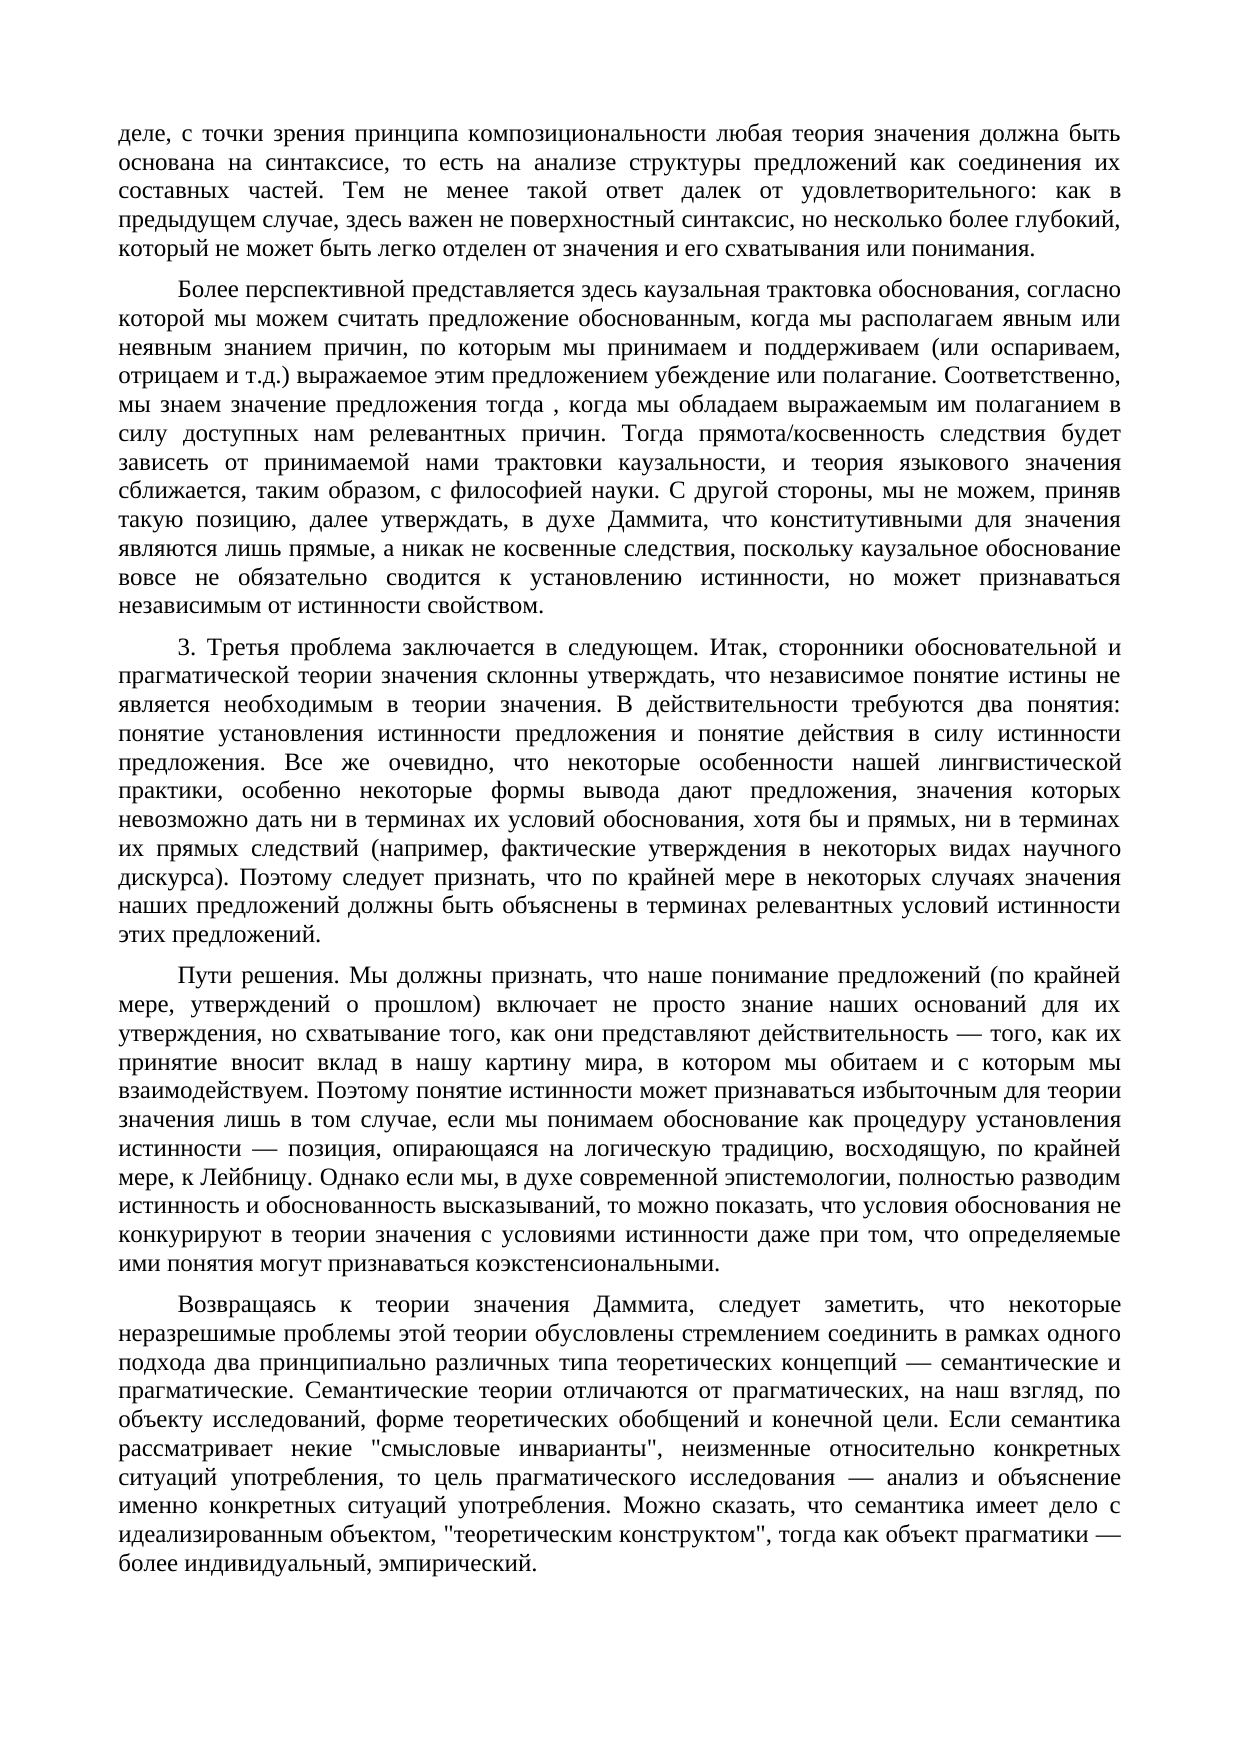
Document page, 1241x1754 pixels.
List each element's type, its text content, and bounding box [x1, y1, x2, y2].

text Пути решения. Мы должны признать, что наше понимание предложений (по крайней мере, утверждений о прошлом) включает не просто знание наших оснований для их утверждения, но схватывание того, как они представляют действительность — того, как их принятие вносит вклад в нашу картину мира, в котором мы обитаем и с которым мы взаимодействуем. Поэтому понятие истинности может признаваться избыточным для теории значения лишь в том случае, если мы понимаем обоснование как процедуру установления истинности — позиция, опирающаяся на логическую традицию, восходящую, по крайней мере, к Лейбницу. Однако если мы, в духе современной эпистемологии, полностью разводим истинность и обоснованность высказываний, то можно показать, что условия обоснования не конкурируют в теории значения с условиями истинности даже при том, что определяемые ими понятия могут признаваться коэкстенсиональными. [118, 961, 1122, 1277]
text Возвращаясь к теории значения Даммита, следует заметить, что некоторые неразрешимые проблемы этой теории обусловлены стремлением соединить в рамках одного подхода два принципиально различных типа теоретических концепций — семантические и прагматические. Семантические теории отличаются от прагматических, на наш взгляд, по объекту исследований, форме теоретических обобщений и конечной цели. Если семантика рассматривает некие "смысловые инварианты", неизменные относительно конкретных ситуаций употребления, то цель прагматического исследования — анализ и объяснение именно конкретных ситуаций употребления. Можно сказать, что семантика имеет дело с идеализированным объектом, "теоретическим конструктом", тогда как объект прагматики — более индивидуальный, эмпирический. [118, 1289, 1122, 1577]
text 3. Третья проблема заключается в следующем. Итак, сторонники обосновательной и прагматической теории значения склонны утверждать, что независимое понятие истины не является необходимым в теории значения. В действительности требуются два понятия: понятие установления истинности предложения и понятие действия в силу истинности предложения. Все же очевидно, что некоторые особенности нашей лингвистической практики, особенно некоторые формы вывода дают предложения, значения которых невозможно дать ни в терминах их условий обоснования, хотя бы и прямых, ни в терминах их прямых следствий (например, фактические утверждения в некоторых видах научного дискурса). Поэтому следует признать, что по крайней мере в некоторых случаях значения наших предложений должны быть объяснены в терминах релевантных условий истинности этих предложений. [118, 632, 1122, 948]
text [118, 118, 1122, 262]
text Более перспективной представляется здесь каузальная трактовка обоснования, согласно которой мы можем считать предложение обоснованным, когда мы располагаем явным или неявным знанием причин, по которым мы принимаем и поддерживаем (или оспариваем, отрицаем и т.д.) выражаемое этим предложением убеждение или полагание. Соответственно, мы знаем значение предложения тогда , когда мы обладаем выражаемым им полаганием в силу доступных нам релевантных причин. Тогда прямота/косвенность следствия будет зависеть от принимаемой нами трактовки каузальности, и теория языкового значения сближается, таким образом, с философией науки. С другой стороны, мы не можем, приняв такую позицию, далее утверждать, в духе Даммита, что конститутивными для значения являются лишь прямые, а никак не косвенные следствия, поскольку каузальное обоснование вовсе не обязательно сводится к установлению истинности, но может признаваться независимым от истинности свойством. [118, 274, 1122, 619]
